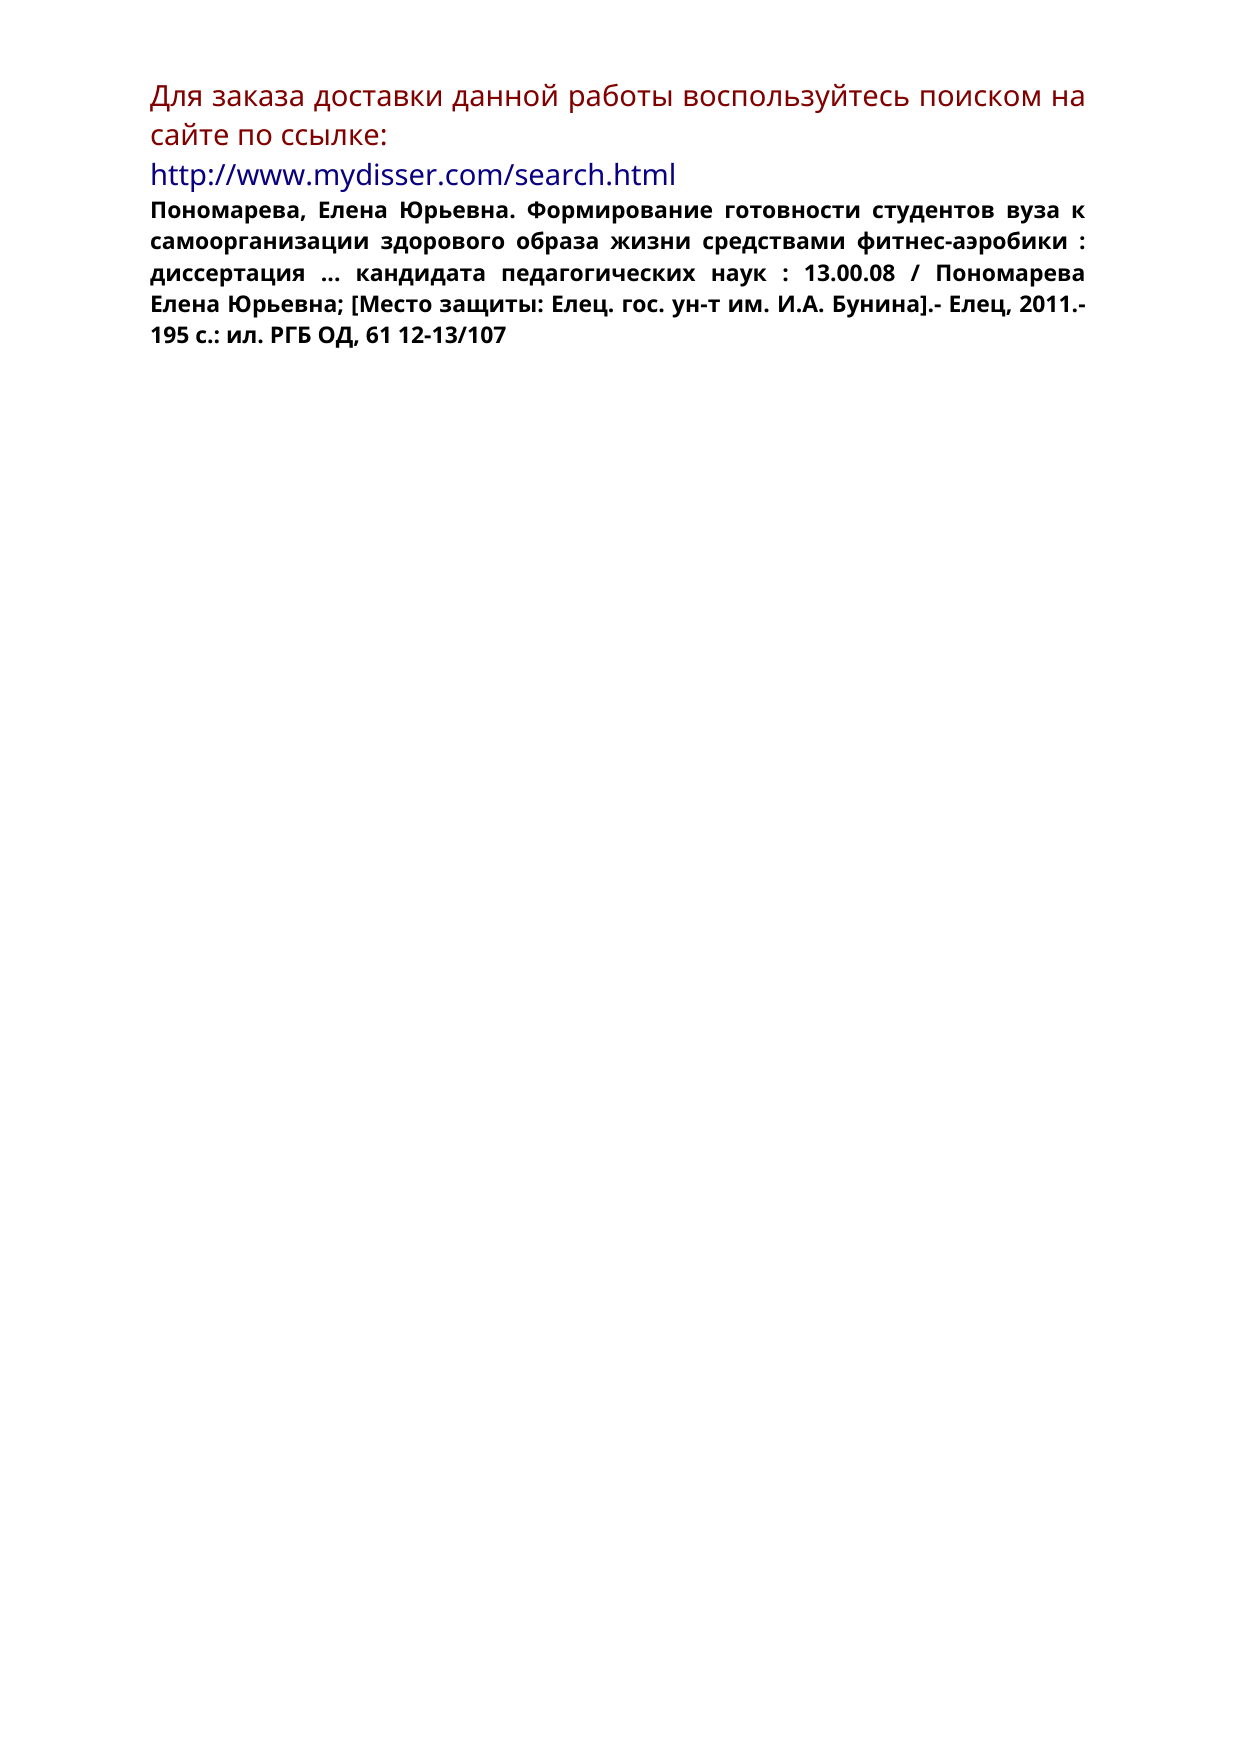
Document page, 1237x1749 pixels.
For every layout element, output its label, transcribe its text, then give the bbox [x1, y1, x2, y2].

text Пономарева, Елена Юрьевна. Формирование готовности студентов вуза к самоорганизации здорового образа жизни средствами фитнес-аэробики : диссертация ... кандидата педагогических наук : 13.00.08 / Пономарева Елена Юрьевна; [Место защиты: Елец. гос. ун-т им. И.А. Бунина].- Елец, 2011.- 195 с.: ил. РГБ ОД, 61 12-13/107 [150, 194, 1086, 350]
